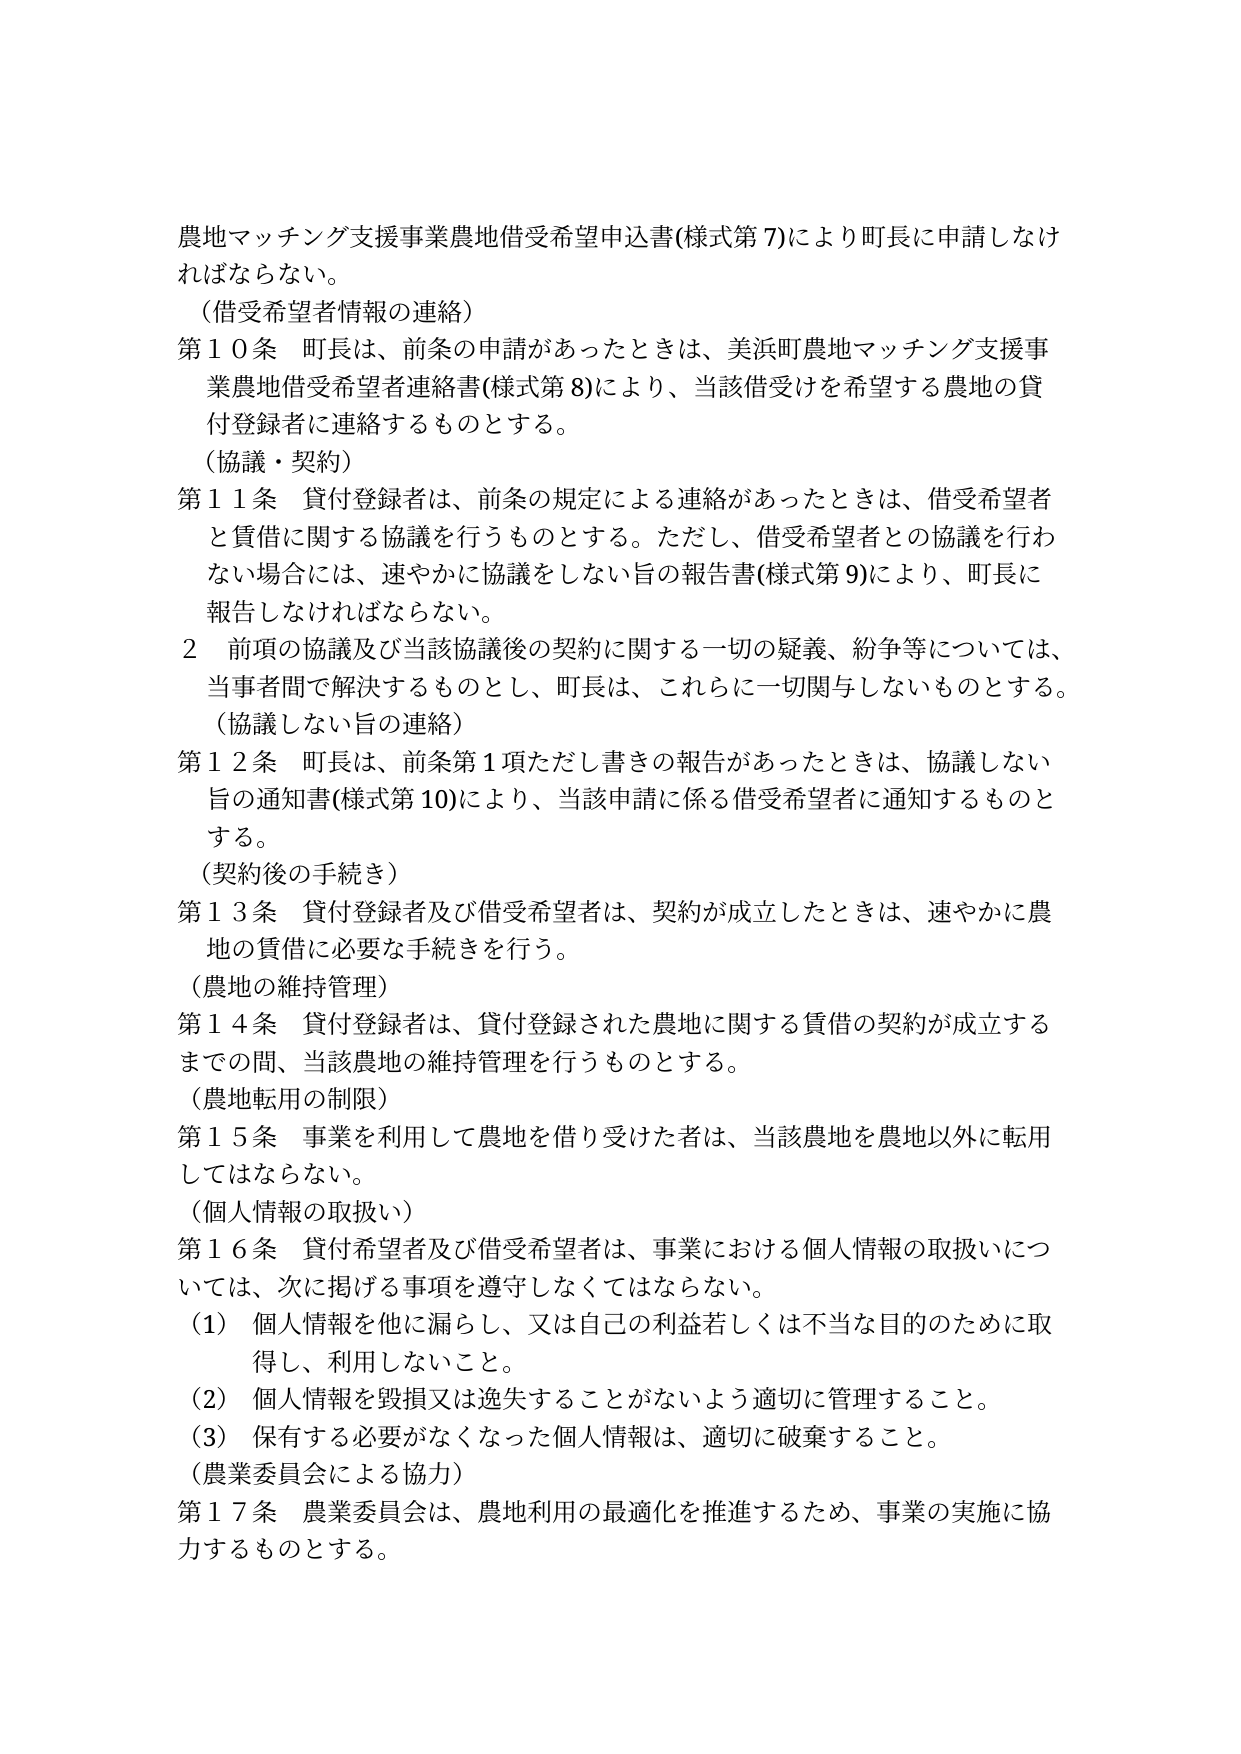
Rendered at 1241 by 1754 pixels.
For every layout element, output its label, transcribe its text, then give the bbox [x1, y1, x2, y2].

text （農地転用の制限） [177, 1079, 1063, 1117]
text ２ 前項の協議及び当該協議後の契約に関する一切の疑義、紛争等については、当事者間で解決するものとし、町長は、これらに一切関与しないものとする。 [177, 629, 1063, 704]
list 保有する必要がなくなった個人情報は、適切に破棄すること。 [177, 1417, 1063, 1454]
list 第１０条 町長は、前条の申請があったときは、美浜町農地マッチング支援事業農地借受希望者連絡書(様式第8)により、当該借受けを希望する農地の貸付登録者に連絡するものとする。 [177, 329, 1063, 442]
list 個人情報を毀損又は逸失することがないよう適切に管理すること。 [177, 1379, 1063, 1417]
list 個人情報を他に漏らし、又は自己の利益若しくは不当な目的のために取得し、利用しないこと。 [177, 1304, 1063, 1379]
text 第１３条 貸付登録者及び借受希望者は、契約が成立したときは、速やかに農地の賃借に必要な手続きを行う。 [177, 892, 1063, 967]
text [177, 217, 1063, 292]
text （協議・契約） [191, 442, 1063, 479]
text 第１６条 貸付希望者及び借受希望者は、事業における個人情報の取扱いについては、次に掲げる事項を遵守しなくてはならない。 [177, 1229, 1063, 1304]
text （借受希望者情報の連絡） [162, 292, 1063, 329]
text （協議しない旨の連絡） [177, 704, 1063, 742]
text （農地の維持管理） [177, 967, 1063, 1004]
text 第１２条 町長は、前条第1項ただし書きの報告があったときは、協議しない旨の通知書(様式第10)により、当該申請に係る借受希望者に通知するものとする。 [177, 742, 1063, 854]
text （個人情報の取扱い） [177, 1192, 1063, 1229]
list 第１１条 貸付登録者は、前条の規定による連絡があったときは、借受希望者と賃借に関する協議を行うものとする。ただし、借受希望者との協議を行わない場合には、速やかに協議をしない旨の報告書(様式第9)により、町長に報告しなければならない。 [177, 479, 1063, 629]
text （契約後の手続き） [162, 854, 1063, 892]
text 第１５条 事業を利用して農地を借り受けた者は、当該農地を農地以外に転用してはならない。 [177, 1117, 1063, 1192]
text 第１４条 貸付登録者は、貸付登録された農地に関する賃借の契約が成立するまでの間、当該農地の維持管理を行うものとする。 [177, 1004, 1063, 1079]
text （農業委員会による協力） [177, 1454, 1063, 1492]
text 第１７条 農業委員会は、農地利用の最適化を推進するため、事業の実施に協力するものとする。 [177, 1492, 1063, 1567]
